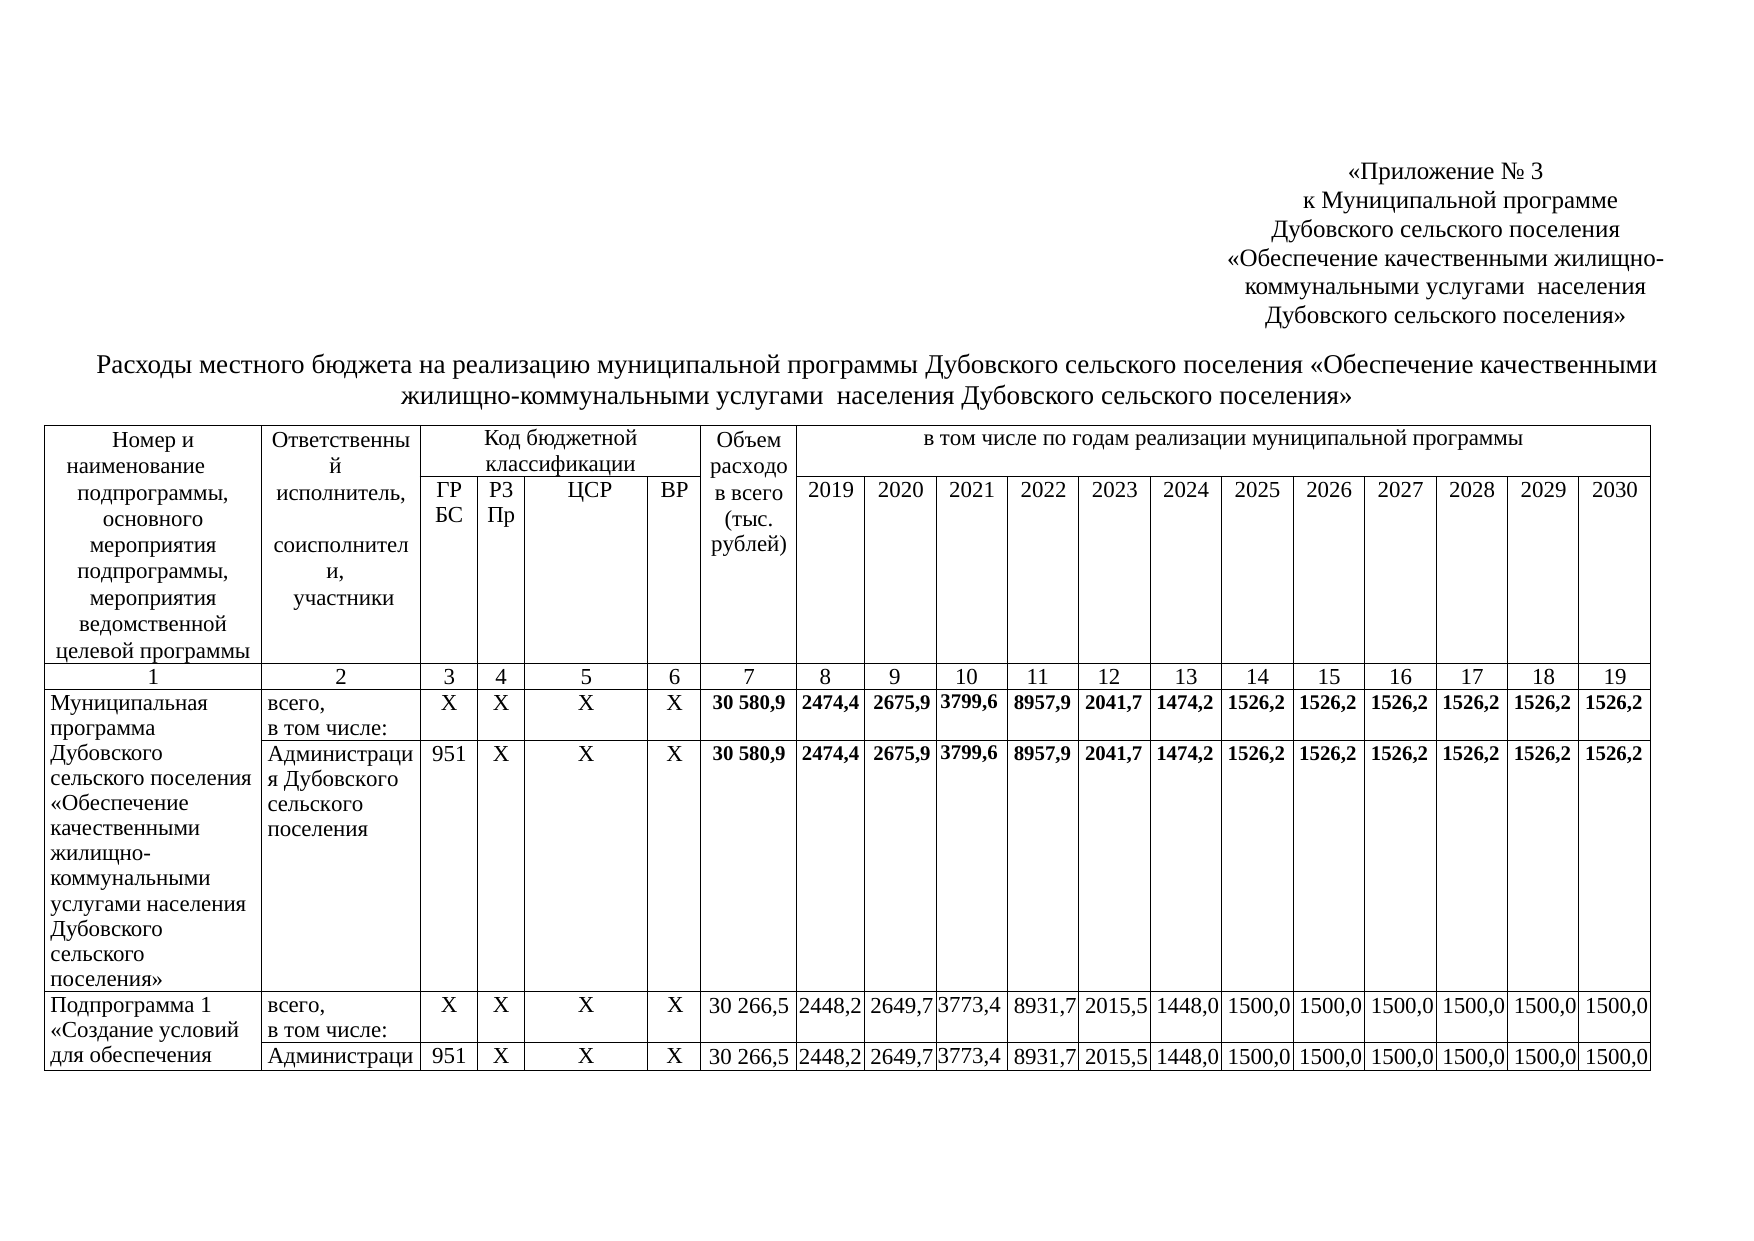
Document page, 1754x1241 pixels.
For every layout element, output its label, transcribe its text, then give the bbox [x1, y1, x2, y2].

text «Приложение № 3 [1211, 156, 1680, 185]
table_cell 2448,2 [797, 992, 864, 1042]
table_cell 1526,2 [1508, 690, 1578, 740]
table_cell Муниципальная программа Дубовского сельского поселения «Обеспечение качественными жилищно-коммунальными услугами населения Дубовского сельского поселения» [45, 690, 261, 991]
table_cell 951 [421, 741, 477, 991]
table_cell 2041,7 [1079, 690, 1150, 740]
table_cell 30 266,5 [701, 992, 796, 1042]
table_cell 10 [937, 664, 1007, 689]
table_cell 3 [421, 664, 477, 689]
table_cell ЦСР [525, 477, 647, 663]
table_cell 3799,6 [937, 741, 1007, 991]
table_cell 12 [1079, 664, 1150, 689]
table_header Код бюджетной классификации [421, 426, 700, 476]
table_cell 1 [45, 664, 261, 689]
table_cell 2474,4 [797, 690, 864, 740]
table_cell 1526,2 [1365, 690, 1436, 740]
table_cell 2025 [1222, 477, 1293, 663]
table_cell 14 [1222, 664, 1293, 689]
table_cell 1526,2 [1294, 741, 1364, 991]
table_cell 1500,0 [1222, 992, 1293, 1042]
table_cell всего, в том числе: [262, 690, 420, 740]
table_cell 1526,2 [1294, 690, 1364, 740]
table_header Номер и наименование подпрограммы, основного мероприятия подпрограммы, мероприятия ведомственной целевой программы [45, 426, 261, 663]
table_cell 1500,0 [1508, 1043, 1578, 1070]
table_cell 1500,0 [1294, 1043, 1364, 1070]
table_cell 6 [648, 664, 700, 689]
table_cell 8931,7 [1008, 992, 1078, 1042]
table_cell 2029 [1508, 477, 1578, 663]
table_cell 5 [525, 664, 647, 689]
table_cell 2027 [1365, 477, 1436, 663]
table_cell Х [421, 992, 477, 1042]
table_cell 30 580,9 [701, 741, 796, 991]
table_cell 1500,0 [1579, 992, 1650, 1042]
table_cell 11 [1008, 664, 1078, 689]
table_header в том числе по годам реализации муниципальной программы [797, 426, 1650, 476]
table_cell 18 [1508, 664, 1578, 689]
table_cell 1474,2 [1151, 690, 1221, 740]
table_cell 2030 [1579, 477, 1650, 663]
table_cell 16 [1365, 664, 1436, 689]
table_cell 17 [1437, 664, 1507, 689]
table_cell 2019 [797, 477, 864, 663]
table_cell ВР [648, 477, 700, 663]
table_cell 2474,4 [797, 741, 864, 991]
table_cell 1500,0 [1437, 1043, 1507, 1070]
table_cell 2015,5 [1079, 992, 1150, 1042]
table_cell 1526,2 [1365, 741, 1436, 991]
table_cell 30 266,5 [701, 1043, 796, 1070]
table_cell Х [648, 741, 700, 991]
table_cell 8931,7 [1008, 1043, 1078, 1070]
table_cell 2675,9 [865, 741, 936, 991]
table_cell 2 [262, 664, 420, 689]
table_cell Х [478, 1043, 524, 1070]
text к Муниципальной программе Дубовского сельского поселения «Обеспечение качественными жилищно-коммунальными услугами населения Дубовского сельского поселения» [1211, 185, 1680, 329]
table_cell Х [478, 690, 524, 740]
table_cell 1526,2 [1222, 741, 1293, 991]
table_cell 1526,2 [1222, 690, 1293, 740]
table_cell 1500,0 [1579, 1043, 1650, 1070]
table_cell 3773,4 [937, 992, 1007, 1042]
table_cell 1448,0 [1151, 992, 1221, 1042]
table_cell 1474,2 [1151, 741, 1221, 991]
table_cell 1526,2 [1579, 741, 1650, 991]
table_cell 8957,9 [1008, 741, 1078, 991]
table_cell 1500,0 [1365, 992, 1436, 1042]
table_cell ГР БС [421, 477, 477, 663]
table_cell 2022 [1008, 477, 1078, 663]
table_cell 1526,2 [1437, 690, 1507, 740]
table_cell 30 580,9 [701, 690, 796, 740]
table_cell 2028 [1437, 477, 1507, 663]
table_cell 1500,0 [1222, 1043, 1293, 1070]
table_cell 13 [1151, 664, 1221, 689]
table_cell 1526,2 [1579, 690, 1650, 740]
table_cell 9 [865, 664, 936, 689]
table_cell Администрация Дубовского сельского поселения [262, 741, 420, 991]
text Расходы местного бюджета на реализацию муниципальной программы Дубовского сельского поселения «Обеспечение качественными жилищно-коммунальными услугами населения Дубовского сельского поселения» [74, 348, 1680, 410]
table_cell 1526,2 [1508, 741, 1578, 991]
table_cell Х [421, 690, 477, 740]
table_cell Х [478, 741, 524, 991]
table_cell 1500,0 [1365, 1043, 1436, 1070]
table_cell 1500,0 [1294, 992, 1364, 1042]
table_cell 2675,9 [865, 690, 936, 740]
table_cell 2024 [1151, 477, 1221, 663]
table_cell 7 [701, 664, 796, 689]
table_cell 2020 [865, 477, 936, 663]
table_cell 951 [421, 1043, 477, 1070]
table_cell 2649,7 [865, 992, 936, 1042]
table_cell Х [525, 992, 647, 1042]
table_cell 1526,2 [1437, 741, 1507, 991]
table_cell Х [648, 992, 700, 1042]
table_header Объем расходов всего (тыс. рублей) [701, 426, 796, 663]
table_cell Х [525, 741, 647, 991]
table_cell 1500,0 [1508, 992, 1578, 1042]
table_cell 2041,7 [1079, 741, 1150, 991]
table_cell всего, в том числе: [262, 992, 420, 1042]
table_cell 2023 [1079, 477, 1150, 663]
table_cell 8 [797, 664, 864, 689]
table_cell Х [648, 1043, 700, 1070]
table_cell 1448,0 [1151, 1043, 1221, 1070]
table_cell 4 [478, 664, 524, 689]
table_cell Х [478, 992, 524, 1042]
table_cell 8957,9 [1008, 690, 1078, 740]
table_cell 2448,2 [797, 1043, 864, 1070]
table_cell 3773,4 [937, 1043, 1007, 1070]
table_cell Подпрограмма 1 «Создание условий для обеспечения качественными коммунальными услугами населения Дубовского сельского поселения» [45, 992, 261, 1070]
table_header Ответственный исполнитель, соисполнители, участники [262, 426, 420, 663]
table_cell 2021 [937, 477, 1007, 663]
table_cell Х [525, 690, 647, 740]
table_cell 19 [1579, 664, 1650, 689]
table_cell 2015,5 [1079, 1043, 1150, 1070]
table_cell Х [648, 690, 700, 740]
table_cell Х [525, 1043, 647, 1070]
table_cell Р3Пр [478, 477, 524, 663]
table_cell 2649,7 [865, 1043, 936, 1070]
table_cell 1500,0 [1437, 992, 1507, 1042]
table_cell 15 [1294, 664, 1364, 689]
table_cell 2026 [1294, 477, 1364, 663]
table_cell 3799,6 [937, 690, 1007, 740]
table_cell Администрация Дубовского сельского поселения [262, 1043, 420, 1070]
